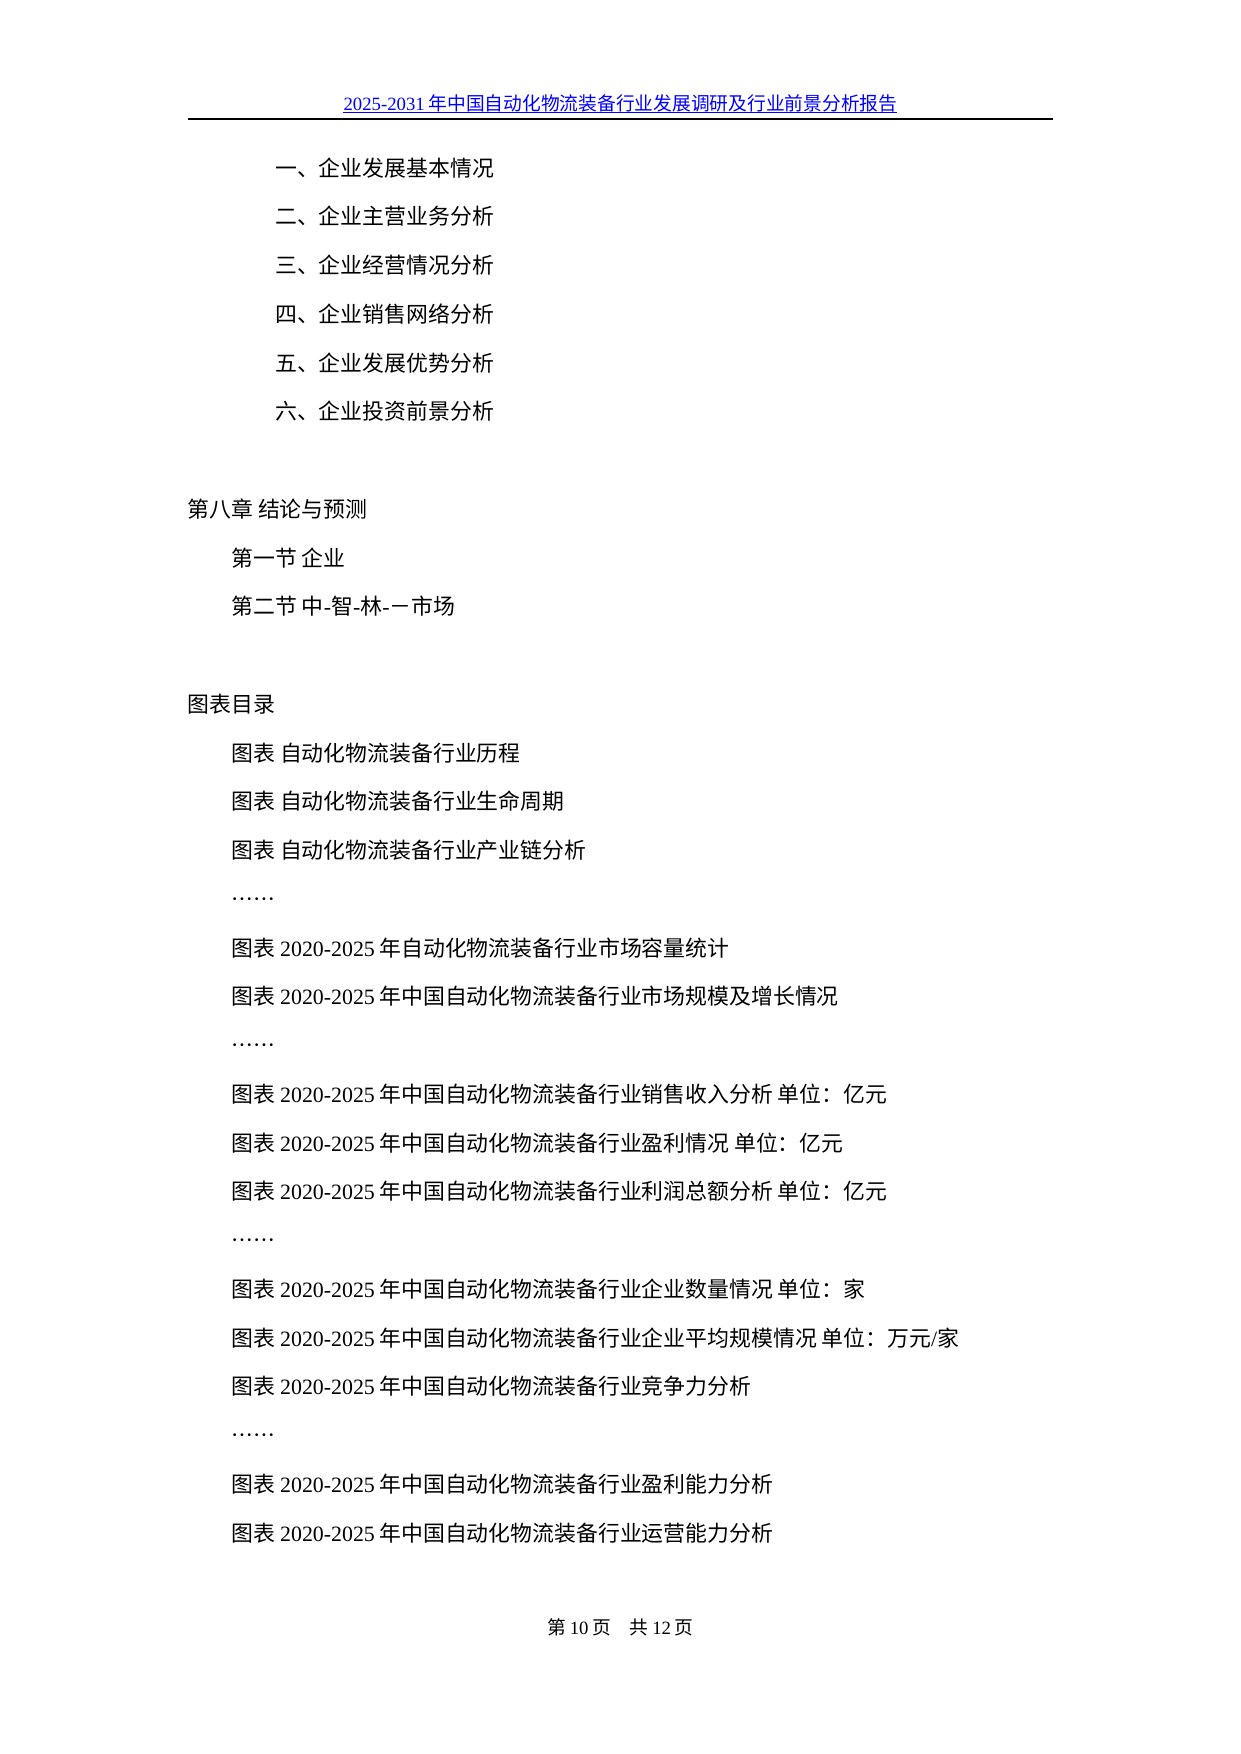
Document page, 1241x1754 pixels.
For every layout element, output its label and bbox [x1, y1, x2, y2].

text [187, 150, 1053, 1548]
